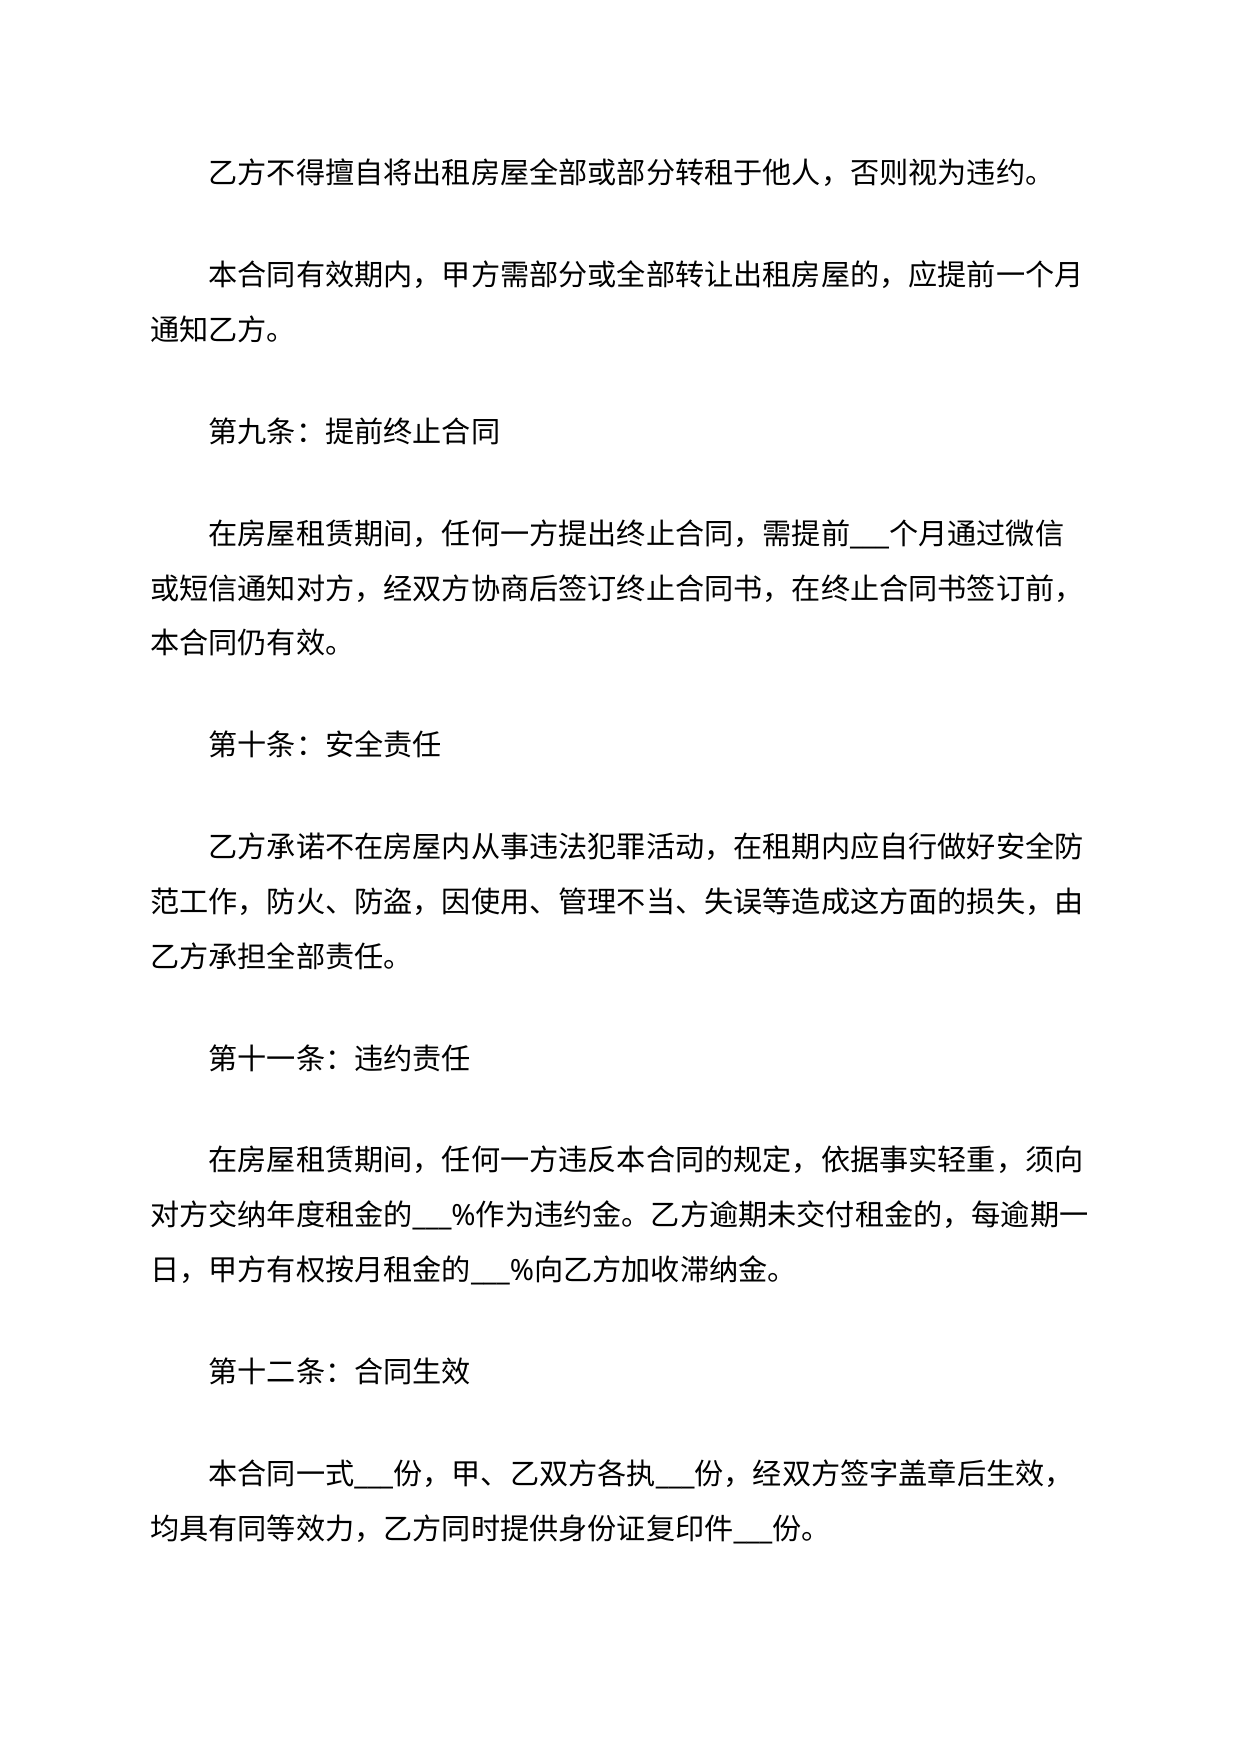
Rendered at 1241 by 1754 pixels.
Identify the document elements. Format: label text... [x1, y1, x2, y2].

text 在房屋租赁期间，任何一方违反本合同的规定，依据事实轻重，须向对方交纳年度租金的___%作为违约金。乙方逾期未交付租金的，每逾期一日，甲方有权按月租金的___%向乙方加收滞纳金。 [150, 1137, 1090, 1289]
text 第十一条：违约责任 [150, 1035, 1090, 1077]
text 乙方不得擅自将出租房屋全部或部分转租于他人，否则视为违约。 [150, 150, 1090, 192]
text 第十条：安全责任 [150, 722, 1090, 764]
text 乙方承诺不在房屋内从事违法犯罪活动，在租期内应自行做好安全防范工作，防火、防盗，因使用、管理不当、失误等造成这方面的损失，由乙方承担全部责任。 [150, 824, 1090, 976]
text 在房屋租赁期间，任何一方提出终止合同，需提前___个月通过微信或短信通知对方，经双方协商后签订终止合同书，在终止合同书签订前，本合同仍有效。 [150, 510, 1090, 662]
text 本合同有效期内，甲方需部分或全部转让出租房屋的，应提前一个月通知乙方。 [150, 252, 1090, 349]
text 本合同一式___份，甲、乙双方各执___份，经双方签字盖章后生效，均具有同等效力，乙方同时提供身份证复印件___份。 [150, 1451, 1090, 1548]
text 第十二条：合同生效 [150, 1349, 1090, 1391]
text 第九条：提前终止合同 [150, 408, 1090, 451]
